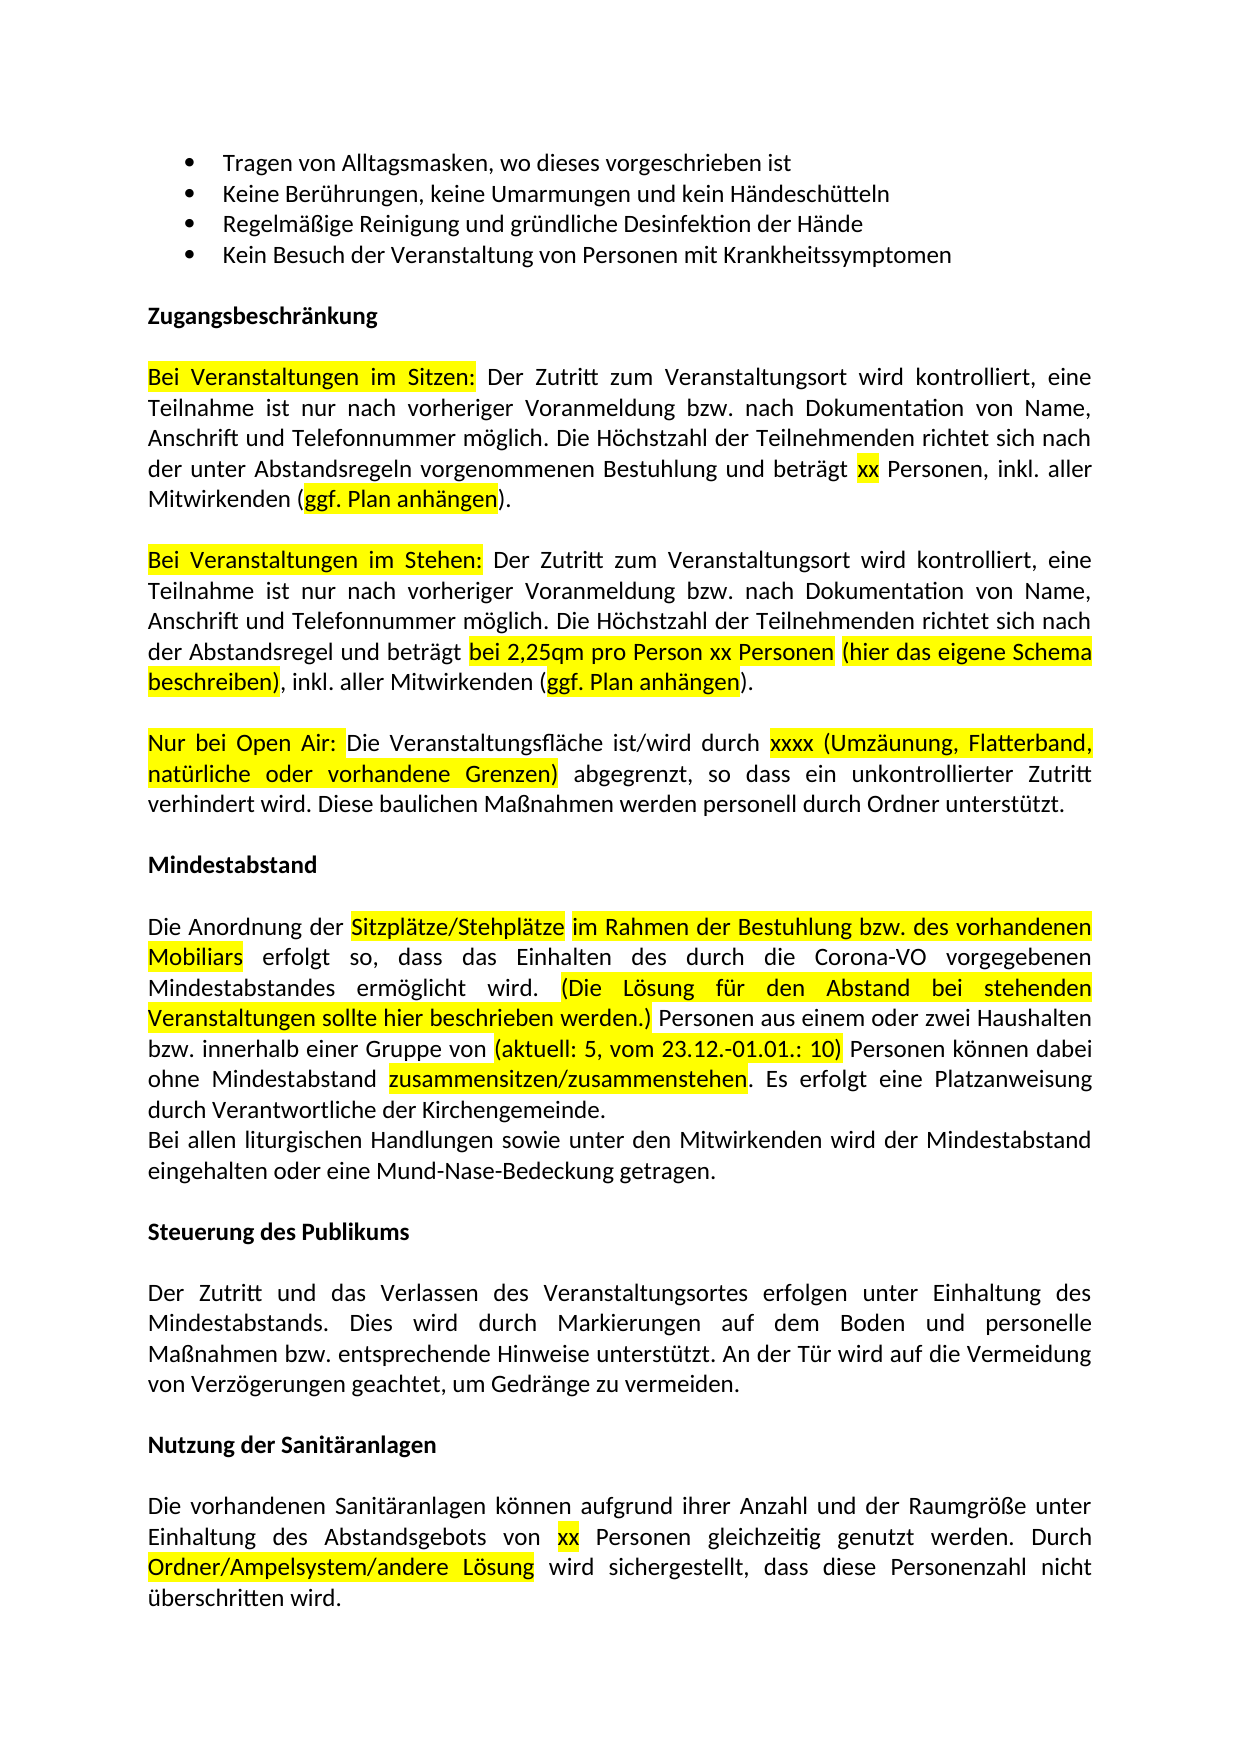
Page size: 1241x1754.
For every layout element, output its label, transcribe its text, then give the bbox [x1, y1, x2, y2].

text Nur bei Open Air: Die Veranstaltungsfläche ist/wird durch xxxx (Umzäunung, Flatterband, natürliche oder vorhandene Grenzen) abgegrenzt, so dass ein unkontrollierter Zutritt verhindert wird. Diese baulichen Maßnahmen werden personell durch Ordner unterstützt. [148, 727, 1093, 819]
text Bei Veranstaltungen im Stehen: Der Zutritt zum Veranstaltungsort wird kontrolliert, eine Teilnahme ist nur nach vorheriger Voranmeldung bzw. nach Dokumentation von Name, Anschrift und Telefonnummer möglich. Die Höchstzahl der Teilnehmenden richtet sich nach der Abstandsregel und beträgt bei 2,25qm pro Person xx Personen (hier das eigene Schema beschreiben), inkl. aller Mitwirkenden (ggf. Plan anhängen). [148, 544, 1093, 697]
text Nutzung der Sanitäranlagen [148, 1429, 1093, 1460]
list Regelmäßige Reinigung und gründliche Desinfektion der Hände [185, 209, 1093, 239]
text Mindestabstand [148, 849, 1093, 880]
list Keine Berührungen, keine Umarmungen und kein Händeschütteln [185, 178, 1093, 209]
text Die vorhandenen Sanitäranlagen können aufgrund ihrer Anzahl und der Raumgröße unter Einhaltung des Abstandsgebots von xx Personen gleichzeitig genutzt werden. Durch Ordner/Ampelsystem/andere Lösung wird sichergestellt, dass diese Personenzahl nicht überschritten wird. [148, 1491, 1093, 1613]
text Bei Veranstaltungen im Sitzen: Der Zutritt zum Veranstaltungsort wird kontrolliert, eine Teilnahme ist nur nach vorheriger Voranmeldung bzw. nach Dokumentation von Name, Anschrift und Telefonnummer möglich. Die Höchstzahl der Teilnehmenden richtet sich nach der unter Abstandsregeln vorgenommenen Bestuhlung und beträgt xx Personen, inkl. aller Mitwirkenden (ggf. Plan anhängen). [148, 361, 1093, 514]
text Bei allen liturgischen Handlungen sowie unter den Mitwirkenden wird der Mindestabstand eingehalten oder eine Mund-Nase-Bedeckung getragen. [148, 1124, 1093, 1185]
text Der Zutritt und das Verlassen des Veranstaltungsortes erfolgen unter Einhaltung des Mindestabstands. Dies wird durch Markierungen auf dem Boden und personelle Maßnahmen bzw. entsprechende Hinweise unterstützt. An der Tür wird auf die Vermeidung von Verzögerungen geachtet, um Gedränge zu vermeiden. [148, 1277, 1093, 1399]
list Tragen von Alltagsmasken, wo dieses vorgeschrieben ist [185, 148, 1093, 178]
text Zugangsbeschränkung [148, 300, 1093, 331]
list Kein Besuch der Veranstaltung von Personen mit Krankheitssymptomen [185, 239, 1093, 270]
text Steuerung des Publikums [148, 1216, 1093, 1246]
text Die Anordnung der Sitzplätze/Stehplätze im Rahmen der Bestuhlung bzw. des vorhandenen Mobiliars erfolgt so, dass das Einhalten des durch die Corona-VO vorgegebenen Mindestabstandes ermöglicht wird. (Die Lösung für den Abstand bei stehenden Veranstaltungen sollte hier beschrieben werden.) Personen aus einem oder zwei Haushalten bzw. innerhalb einer Gruppe von (aktuell: 5, vom 23.12.-01.01.: 10) Personen können dabei ohne Mindestabstand zusammensitzen/zusammenstehen. Es erfolgt eine Platzanweisung durch Verantwortliche der Kirchengemeinde. [148, 911, 1093, 1124]
